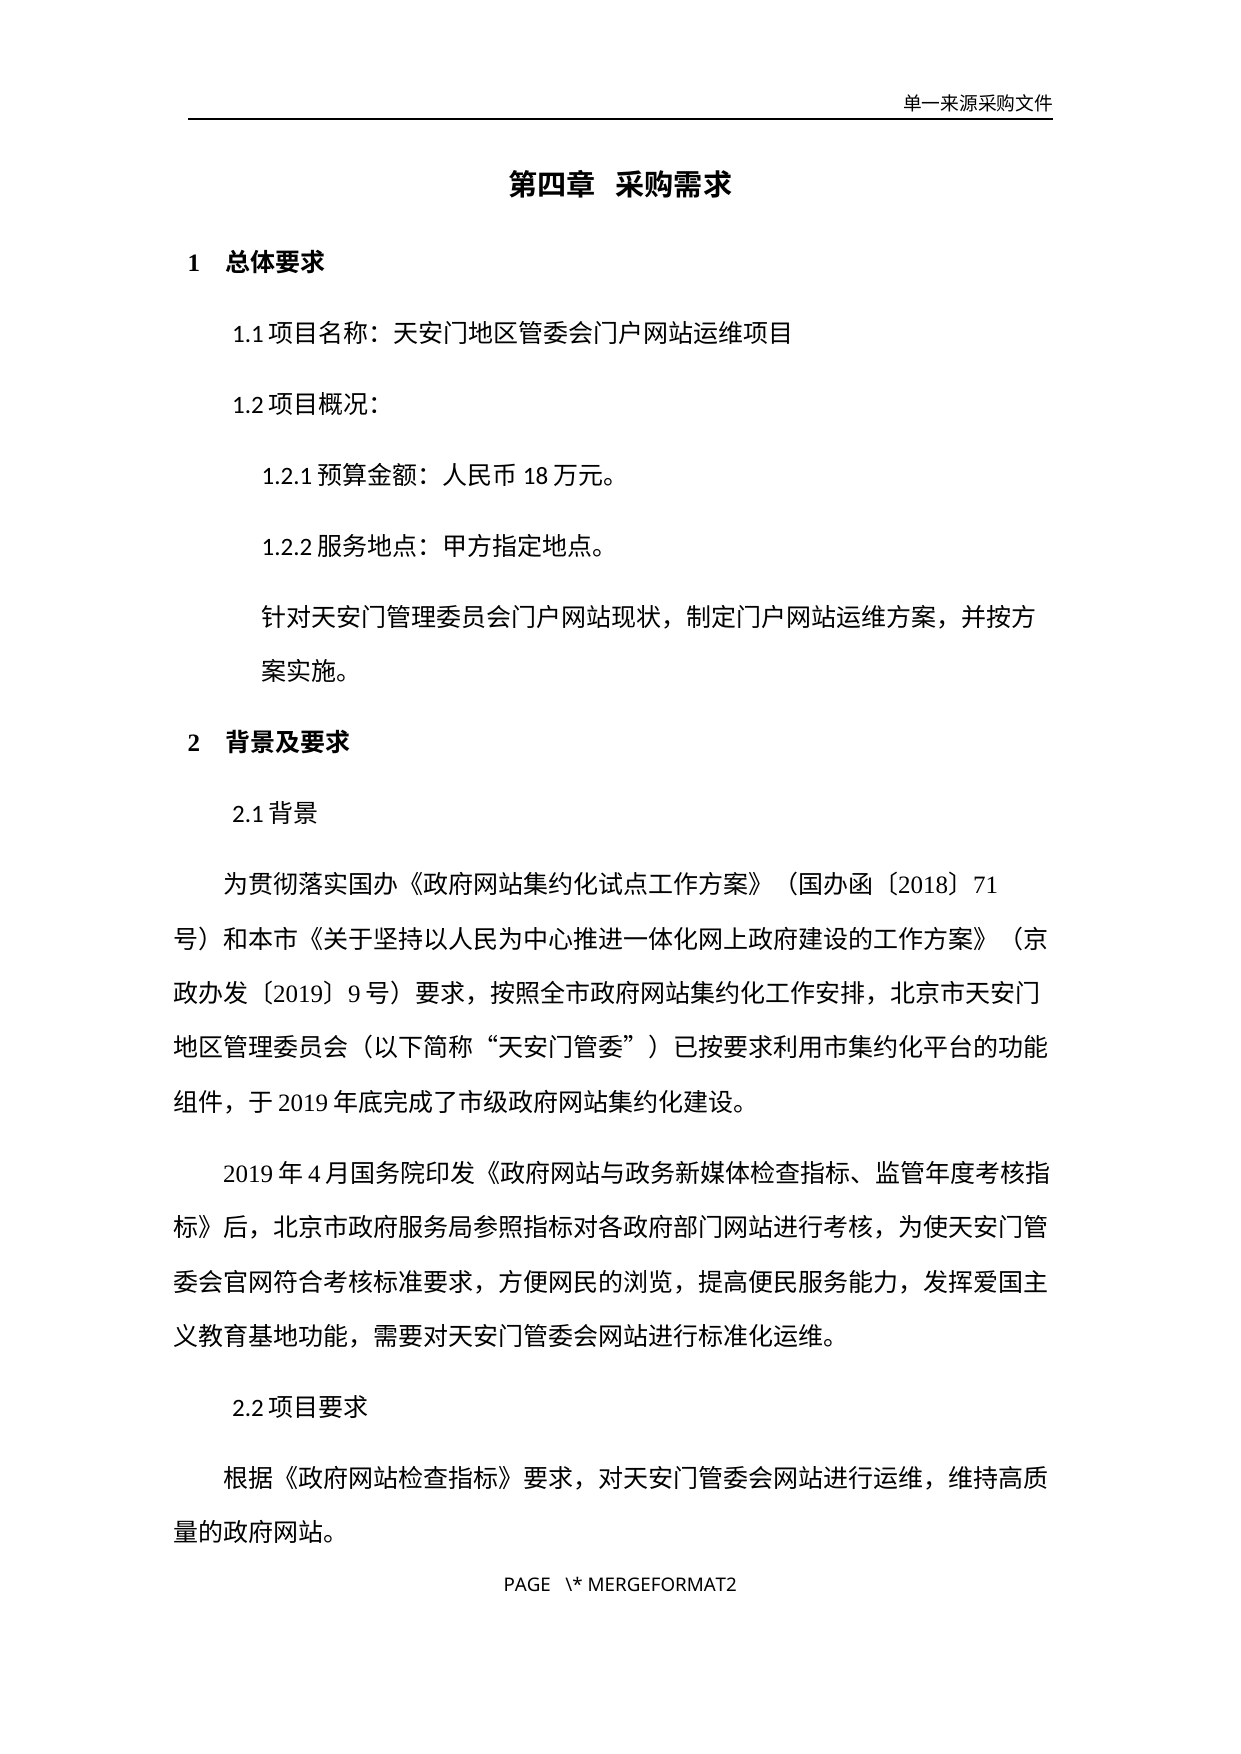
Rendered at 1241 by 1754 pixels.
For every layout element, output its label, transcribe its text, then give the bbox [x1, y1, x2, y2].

text 第四章 采购需求 [187, 162, 1053, 204]
list 2.1背景 [232, 794, 1053, 830]
list 1.2项目概况： [232, 384, 1053, 420]
text 根据《政府网站检查指标》要求，对天安门管委会网站进行运维，维持高质量的政府网站。 [173, 1458, 1053, 1549]
list 背景及要求 [187, 723, 1053, 759]
text 2019年4月国务院印发《政府网站与政务新媒体检查指标、监管年度考核指标》后，北京市政府服务局参照指标对各政府部门网站进行考核，为使天安门管委会官网符合考核标准要求，方便网民的浏览，提高便民服务能力，发挥爱国主义教育基地功能，需要对天安门管委会网站进行标准化运维。 [173, 1153, 1053, 1353]
list 针对天安门管理委员会门户网站现状，制定门户网站运维方案，并按方案实施。 [261, 597, 1053, 688]
list 1.1项目名称：天安门地区管委会门户网站运维项目 [232, 313, 1053, 349]
list 1.2.1 预算金额：人民币18万元。 [261, 455, 1053, 491]
list 2.2项目要求 [232, 1387, 1053, 1424]
list 1.2.2 服务地点：甲方指定地点。 [261, 526, 1053, 562]
text 为贯彻落实国办《政府网站集约化试点工作方案》（国办函〔2018〕71号）和本市《关于坚持以人民为中心推进一体化网上政府建设的工作方案》（京政办发〔2019〕9号）要求，按照全市政府网站集约化工作安排，北京市天安门地区管理委员会（以下简称“天安门管委”）已按要求利用市集约化平台的功能组件，于2019年底完成了市级政府网站集约化建设。 [173, 865, 1053, 1118]
list 总体要求 [187, 242, 1053, 278]
